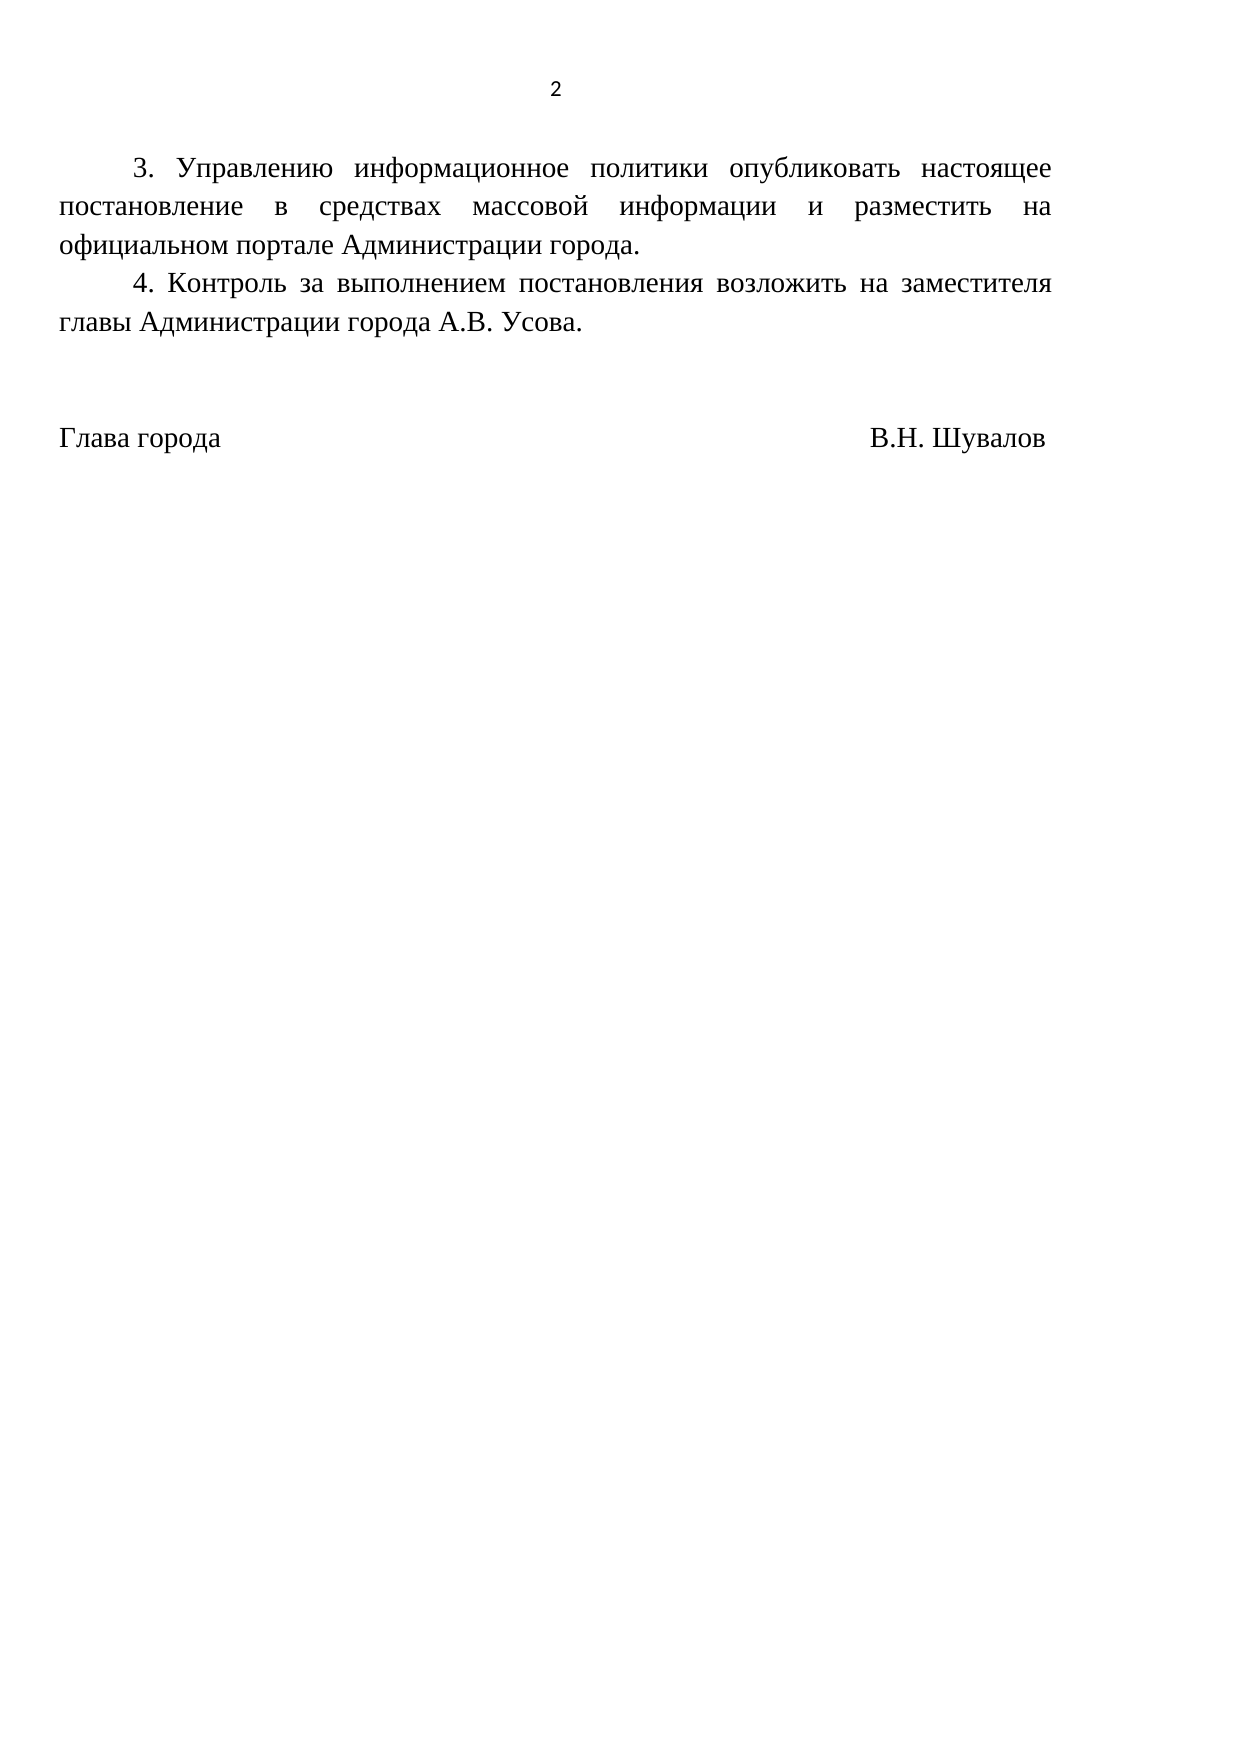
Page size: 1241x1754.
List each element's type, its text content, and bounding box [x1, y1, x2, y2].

text Глава города В.Н. Шувалов [59, 420, 1053, 453]
text 4. Контроль за выполнением постановления возложить на заместителя главы Администрации города А.В. Усова. [59, 266, 1053, 338]
text 3. Управлению информационное политики опубликовать настоящее постановление в средствах массовой информации и разместить на официальном портале Администрации города. [59, 150, 1053, 261]
